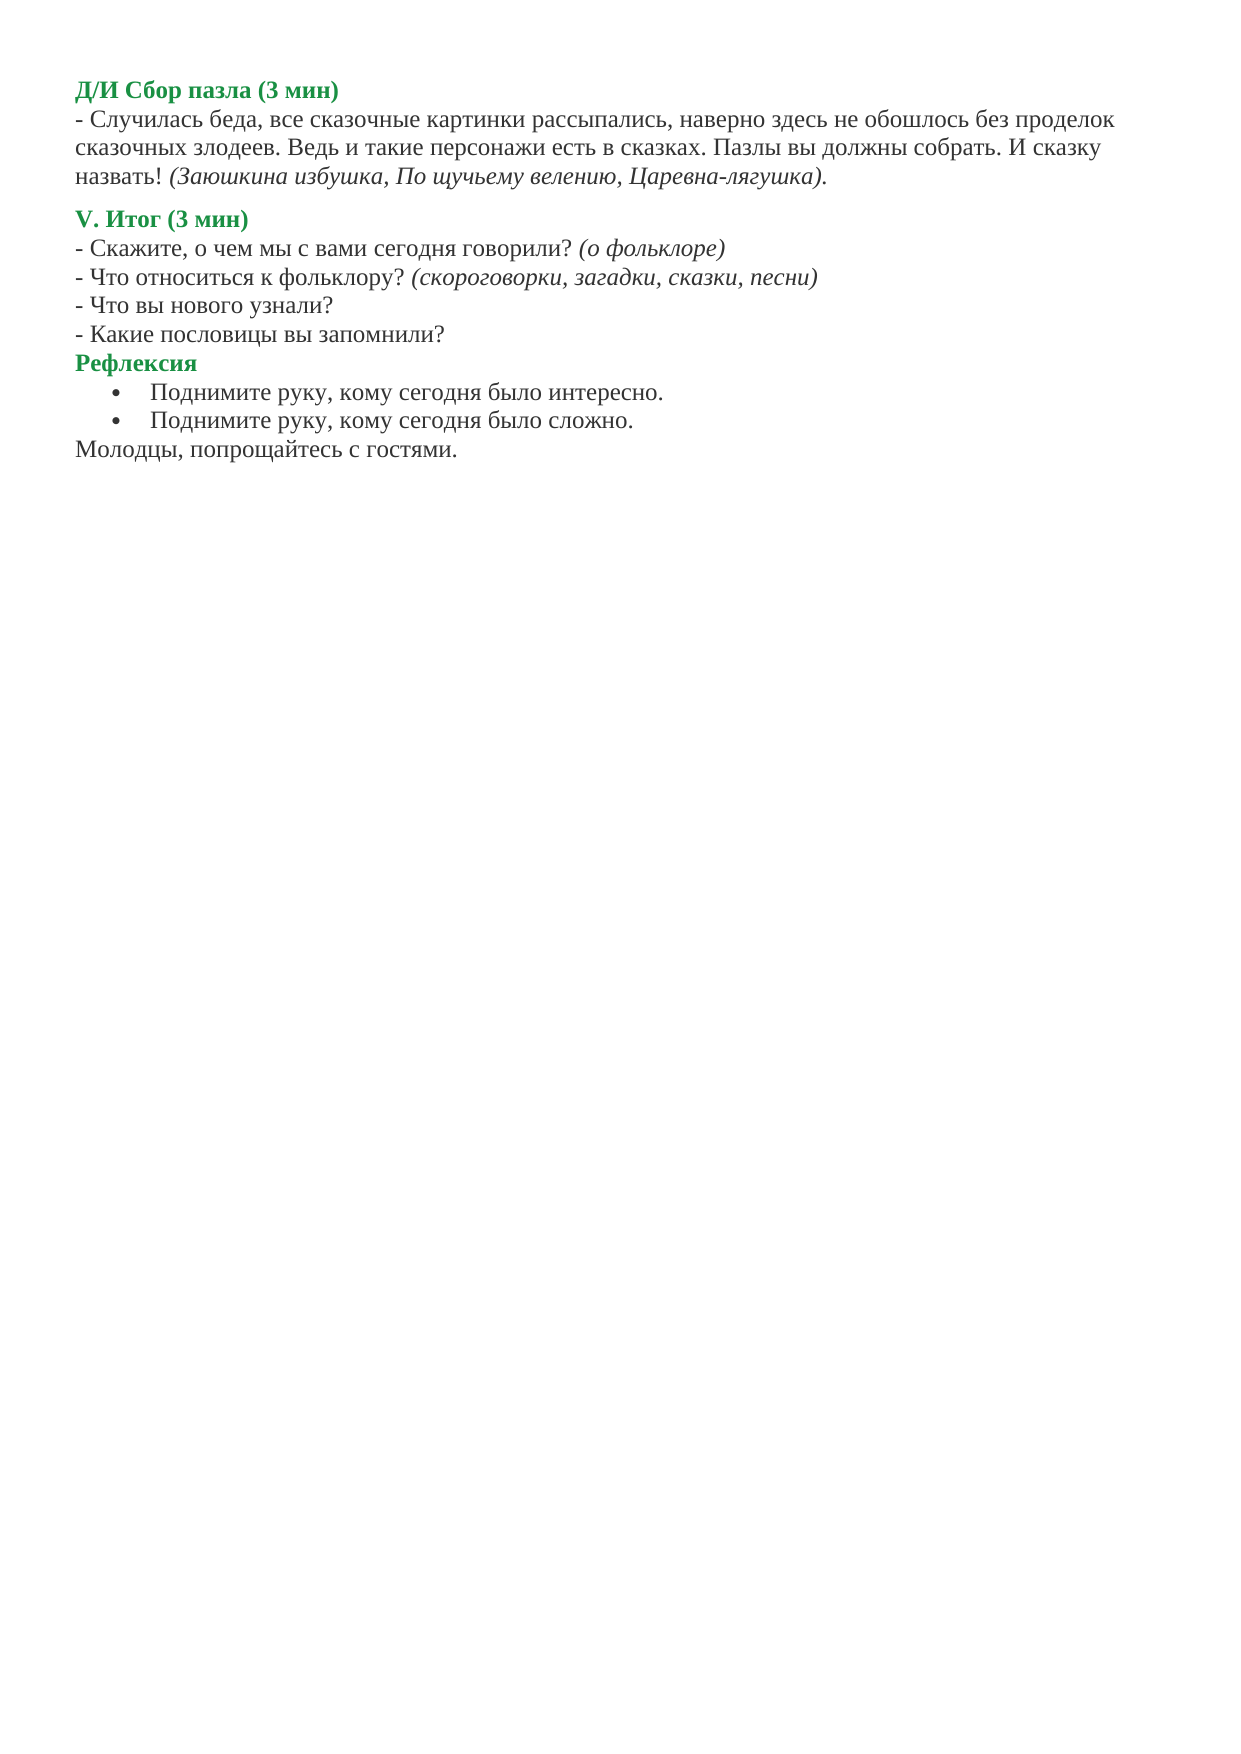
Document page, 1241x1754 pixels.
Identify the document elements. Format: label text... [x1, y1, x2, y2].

list Поднимите руку, кому сегодня было интересно. [112, 377, 1165, 405]
text Д/И Сбор пазла (3 мин) [75, 75, 1165, 104]
text - Что относиться к фольклору? (скороговорки, загадки, сказки, песни) [75, 262, 1165, 290]
text V. Итог (3 мин) [75, 204, 1165, 233]
text - Случилась беда, все сказочные картинки рассыпались, наверно здесь не обошлось без проделок сказочных злодеев. Ведь и такие персонажи есть в сказках. Пазлы вы должны собрать. И сказку назвать! (Заюшкина избушка, По щучьему велению, Царевна-лягушка). [75, 104, 1165, 190]
text Рефлексия [75, 348, 1165, 377]
text - Скажите, о чем мы с вами сегодня говорили? (о фольклоре) [75, 233, 1165, 262]
list Поднимите руку, кому сегодня было сложно. [112, 405, 1165, 434]
text - Какие пословицы вы запомнили? [75, 319, 1165, 348]
text - Что вы нового узнали? [75, 290, 1165, 319]
text Молодцы, попрощайтесь с гостями. [75, 434, 1165, 463]
